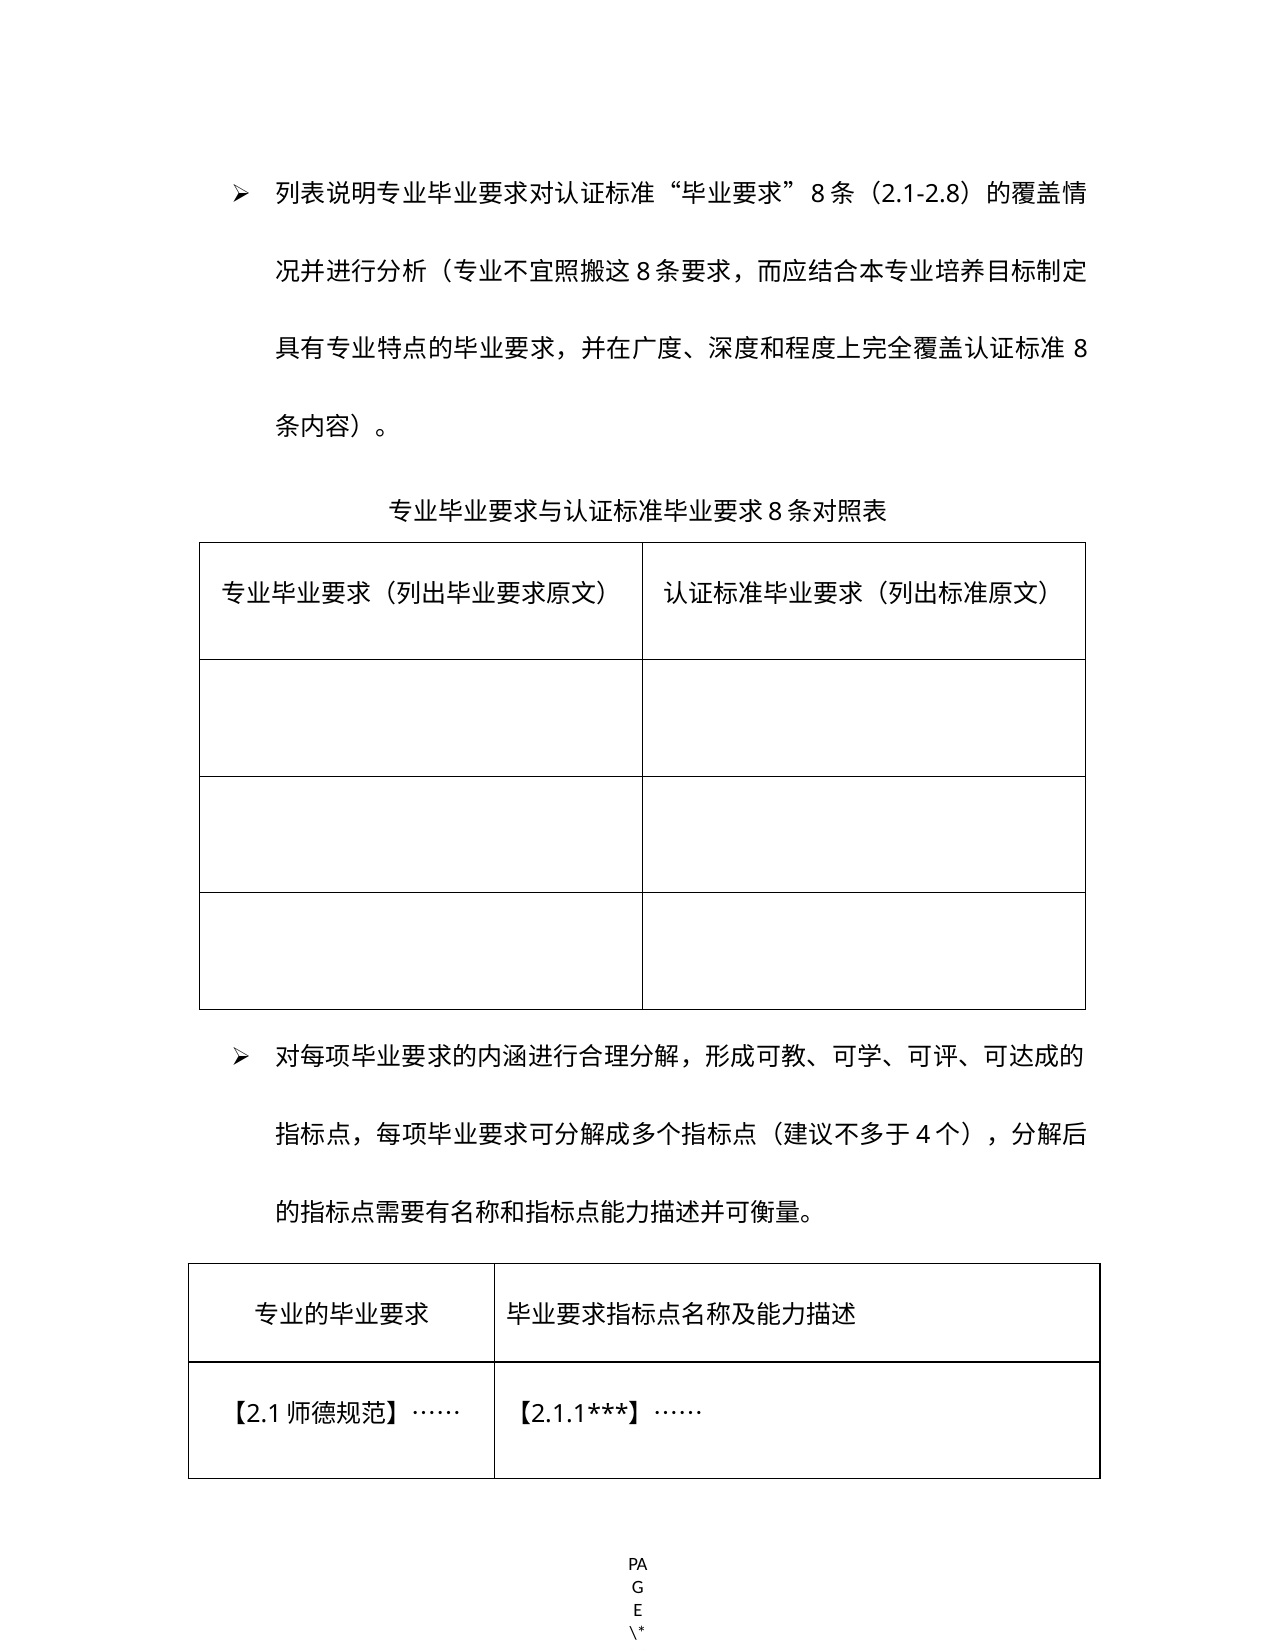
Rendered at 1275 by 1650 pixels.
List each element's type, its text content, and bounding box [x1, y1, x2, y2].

table_cell [200, 777, 642, 892]
table_cell [200, 893, 642, 1009]
list 列表说明专业毕业要求对认证标准“毕业要求”8条（2.1-2.8）的覆盖情况并进行分析（专业不宜照搬这8条要求，而应结合本专业培养目标制定具有专业特点的毕业要求，并在广度、深度和程度上完全覆盖认证标准8条内容）。 [231, 159, 1087, 457]
table_cell 【2.1.1***】…… [495, 1363, 1099, 1478]
table_cell [643, 777, 1085, 892]
table_cell 【2.1师德规范】…… [189, 1363, 494, 1478]
text 专业毕业要求与认证标准毕业要求8条对照表 [187, 477, 1087, 542]
list 对每项毕业要求的内涵进行合理分解，形成可教、可学、可评、可达成的指标点，每项毕业要求可分解成多个指标点（建议不多于4个），分解后的指标点需要有名称和指标点能力描述并可衡量。 [231, 1022, 1087, 1243]
table_header 认证标准毕业要求（列出标准原文） [643, 543, 1085, 659]
table_cell [200, 660, 642, 776]
table_header 专业毕业要求（列出毕业要求原文） [200, 543, 642, 659]
table_cell [643, 660, 1085, 776]
table_header 专业的毕业要求 [189, 1264, 494, 1361]
table_header 毕业要求指标点名称及能力描述 [495, 1264, 1099, 1361]
table_cell [643, 893, 1085, 1009]
